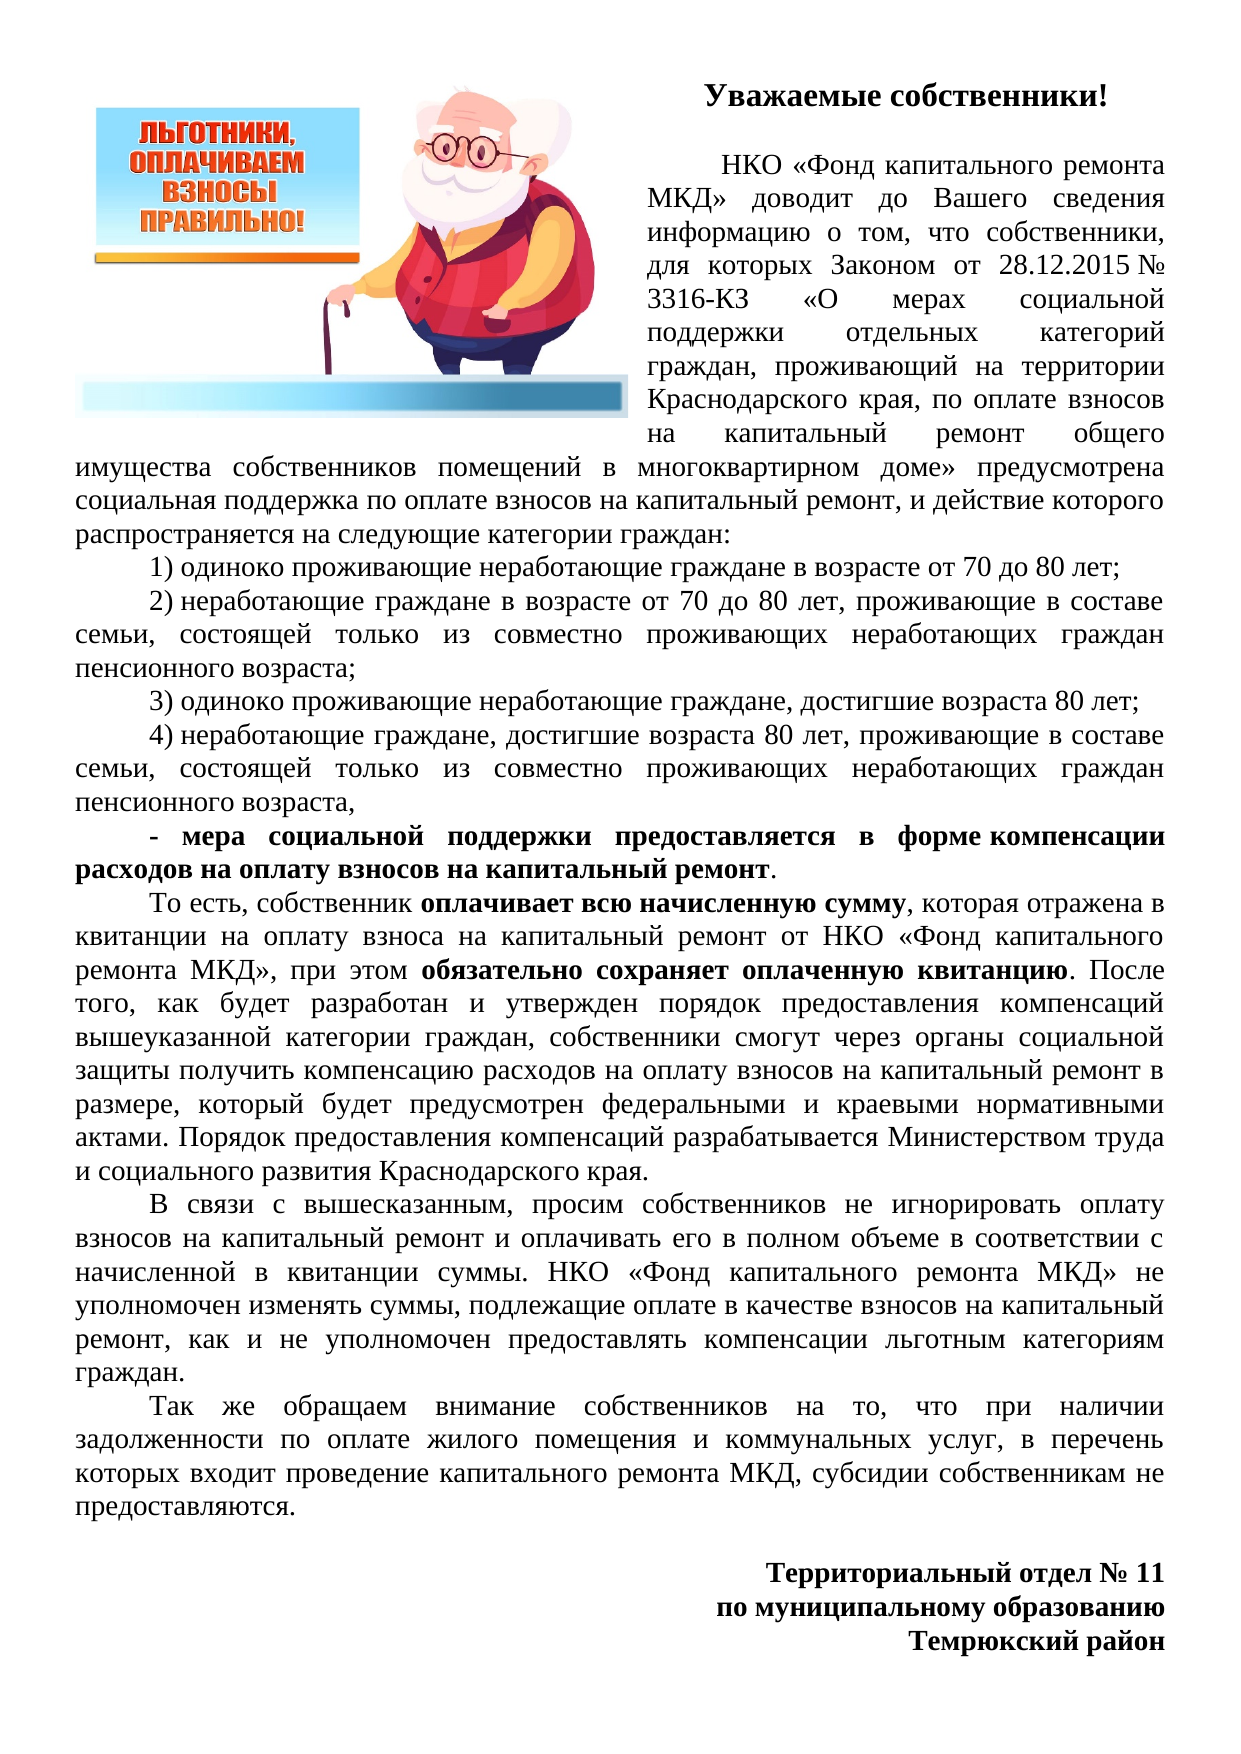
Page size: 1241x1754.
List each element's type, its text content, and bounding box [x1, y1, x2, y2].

text 4) неработающие граждане, достигшие возраста 80 лет, проживающие в составе семьи, состоящей только из совместно проживающих неработающих граждан пенсионного возраста, [75, 717, 1165, 818]
text по муниципальному образованию [75, 1589, 1165, 1623]
text 2) неработающие граждане в возрасте от 70 до 80 лет, проживающие в составе семьи, состоящей только из совместно проживающих неработающих граждан пенсионного возраста; [75, 583, 1165, 683]
text Территориальный отдел № 11 [75, 1556, 1165, 1589]
text Темрюкский район [75, 1623, 1165, 1656]
text 3) одиноко проживающие неработающие граждане, достигшие возраста 80 лет; [75, 683, 1165, 717]
text В связи с вышесказанным, просим собственников не игнорировать оплату взносов на капитальный ремонт и оплачивать его в полном объеме в соответствии с начисленной в квитанции суммы. НКО «Фонд капитального ремонта МКД» не уполномочен изменять суммы, подлежащие оплате в качестве взносов на капитальный ремонт, как и не уполномочен предоставлять компенсации льготным категориям граждан. [75, 1187, 1165, 1388]
text 1) одиноко проживающие неработающие граждане в возрасте от 70 до 80 лет; [75, 549, 1165, 583]
text НКО «Фонд капитального ремонта МКД» доводит до Вашего сведения информацию о том, что собственники, для которых Законом от 28.12.2015 № 3316-КЗ «О мерах социальной поддержки отдельных категорий граждан, проживающий на территории Краснодарского края, по оплате взносов на капитальный ремонт общего имущества собственников помещений в многоквартирном доме» предусмотрена социальная поддержка по оплате взносов на капитальный ремонт, и действие которого распространяется на следующие категории граждан: [75, 147, 1165, 549]
text То есть, собственник оплачивает всю начисленную сумму, которая отражена в квитанции на оплату взноса на капитальный ремонт от НКО «Фонд капитального ремонта МКД», при этом обязательно сохраняет оплаченную квитанцию. После того, как будет разработан и утвержден порядок предоставления компенсаций вышеуказанной категории граждан, собственники смогут через органы социальной защиты получить компенсацию расходов на оплату взносов на капитальный ремонт в размере, который будет предусмотрен федеральными и краевыми нормативными актами. Порядок предоставления компенсаций разрабатывается Министерством труда и социального развития Краснодарского края. [75, 885, 1165, 1187]
text - мера социальной поддержки предоставляется в форме компенсации расходов на оплату взносов на капитальный ремонт. [75, 818, 1165, 885]
text Уважаемые собственники! [629, 75, 1165, 113]
picture [75, 75, 629, 418]
text Так же обращаем внимание собственников на то, что при наличии задолженности по оплате жилого помещения и коммунальных услуг, в перечень которых входит проведение капитального ремонта МКД, субсидии собственникам не предоставляются. [75, 1388, 1165, 1522]
